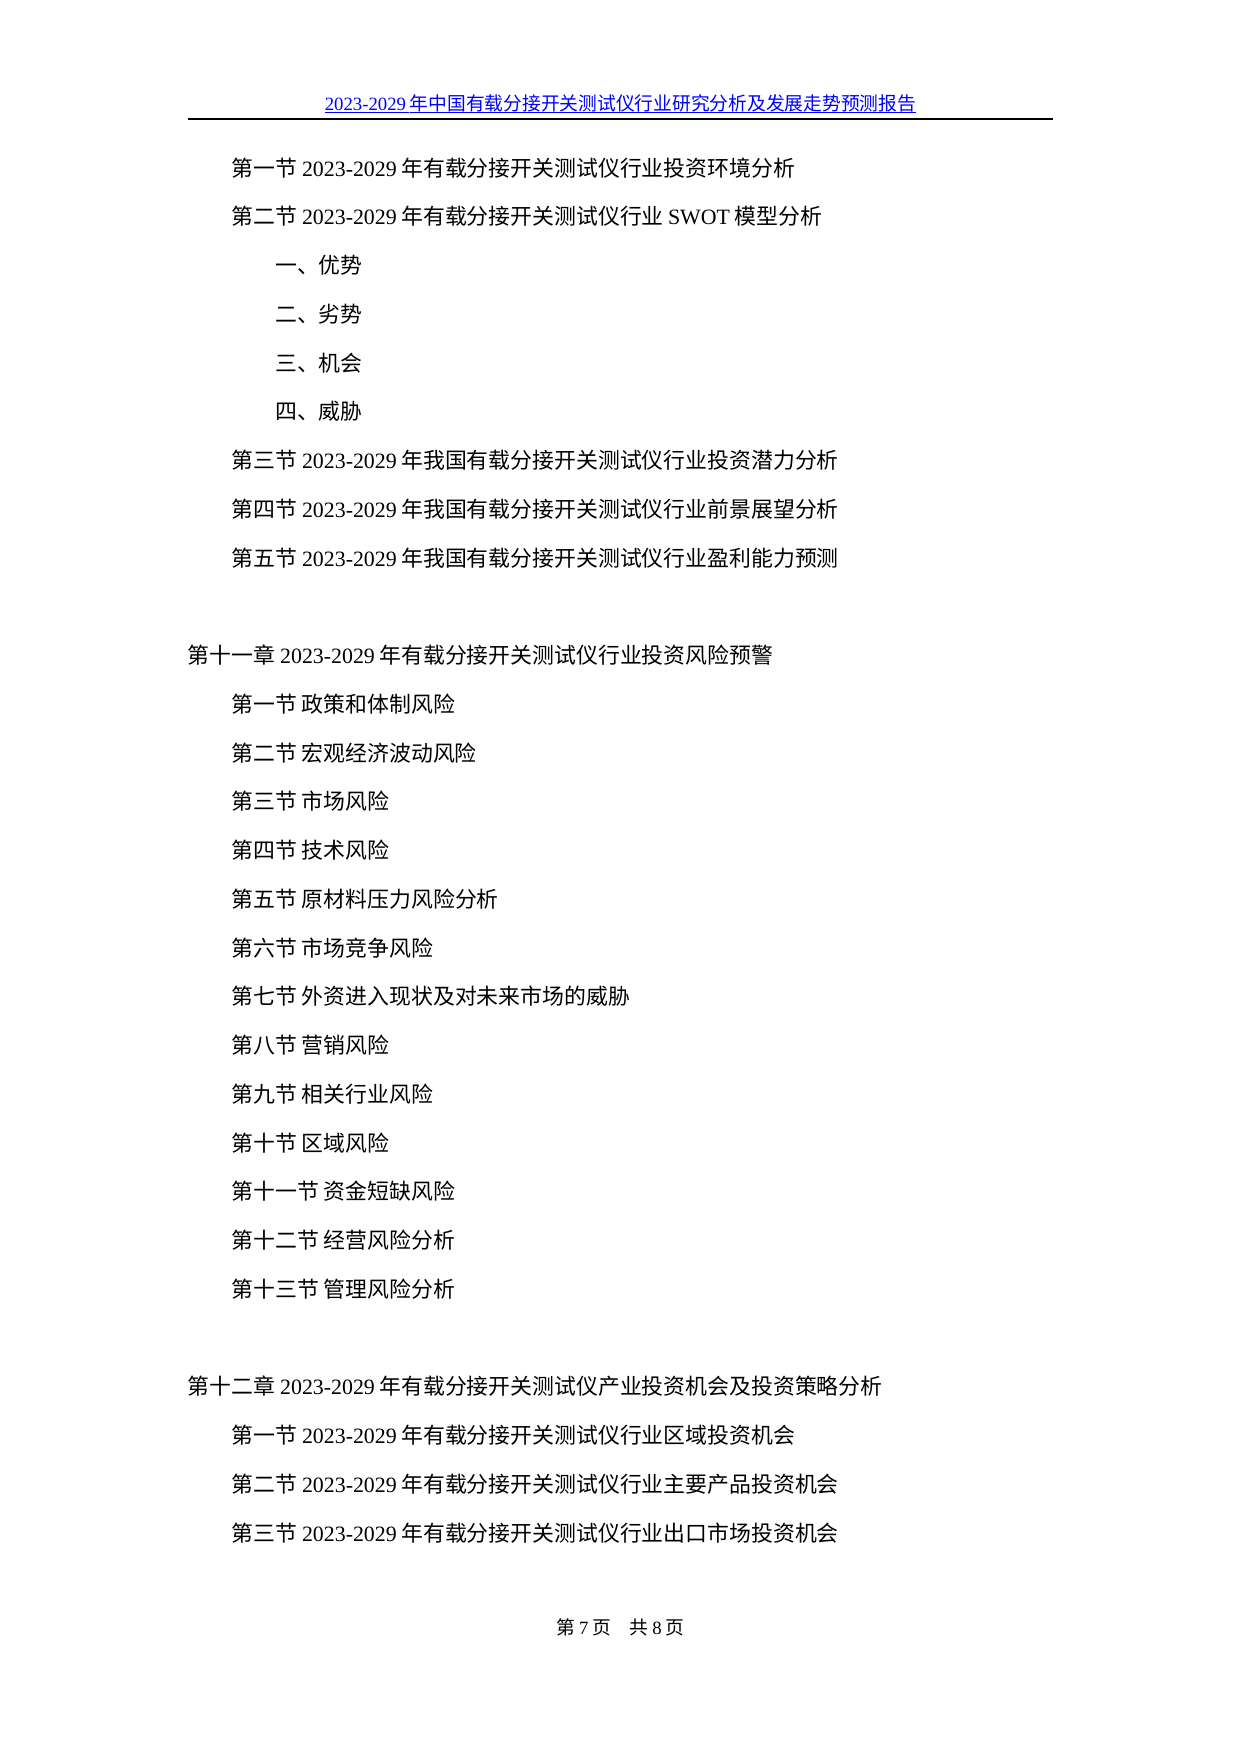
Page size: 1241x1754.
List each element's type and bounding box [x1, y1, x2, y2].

text [187, 150, 1053, 1548]
